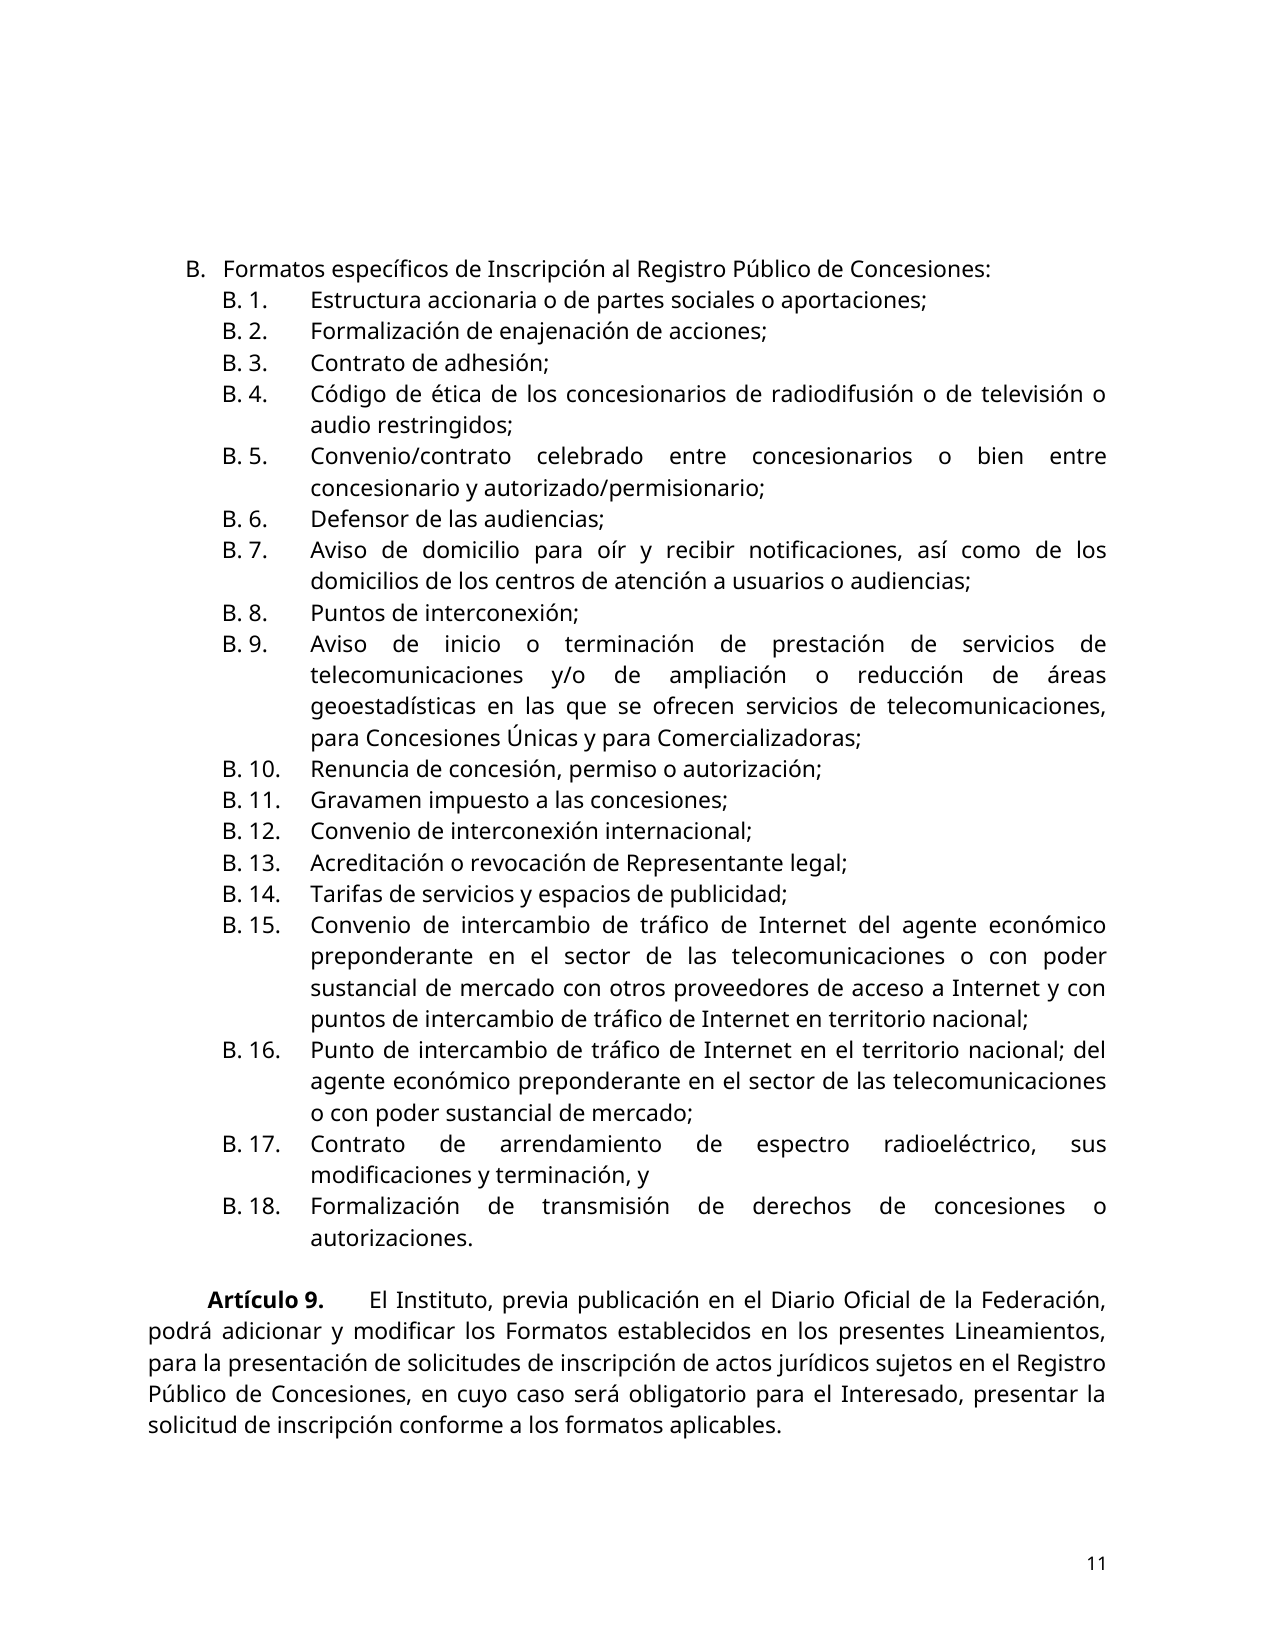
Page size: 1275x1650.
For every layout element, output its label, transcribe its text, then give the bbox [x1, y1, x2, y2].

list Convenio de intercambio de tráfico de Internet del agente económico preponderante en el sector de las telecomunicaciones o con poder sustancial de mercado con otros proveedores de acceso a Internet y con puntos de intercambio de tráfico de Internet en territorio nacional; [222, 909, 1107, 1034]
list Convenio/contrato celebrado entre concesionarios o bien entre concesionario y autorizado/permisionario; [222, 440, 1107, 503]
list Puntos de interconexión; [222, 597, 1107, 628]
list Defensor de las audiencias; [222, 503, 1107, 534]
text El Instituto, previa publicación en el Diario Oficial de la Federación, podrá adicionar y modificar los Formatos establecidos en los presentes Lineamientos, para la presentación de solicitudes de inscripción de actos jurídicos sujetos en el Registro Público de Concesiones, en cuyo caso será obligatorio para el Interesado, presentar la solicitud de inscripción conforme a los formatos aplicables. [148, 1284, 1107, 1440]
list Formatos específicos de Inscripción al Registro Público de Concesiones: [185, 253, 1107, 284]
list Formalización de enajenación de acciones; [222, 315, 1107, 347]
list Código de ética de los concesionarios de radiodifusión o de televisión o audio restringidos; [222, 378, 1107, 440]
list Convenio de interconexión internacional; [222, 815, 1107, 847]
list Punto de intercambio de tráfico de Internet en el territorio nacional; del agente económico preponderante en el sector de las telecomunicaciones o con poder sustancial de mercado; [222, 1034, 1107, 1128]
list Acreditación o revocación de Representante legal; [222, 847, 1107, 878]
list Renuncia de concesión, permiso o autorización; [222, 753, 1107, 784]
list Contrato de arrendamiento de espectro radioeléctrico, sus modificaciones y terminación, y [222, 1128, 1107, 1190]
list Contrato de adhesión; [222, 347, 1107, 378]
list Aviso de inicio o terminación de prestación de servicios de telecomunicaciones y/o de ampliación o reducción de áreas geoestadísticas en las que se ofrecen servicios de telecomunicaciones, para Concesiones Únicas y para Comercializadoras; [222, 628, 1107, 753]
list Estructura accionaria o de partes sociales o aportaciones; [222, 284, 1107, 315]
list Tarifas de servicios y espacios de publicidad; [222, 878, 1107, 909]
list Formalización de transmisión de derechos de concesiones o autorizaciones. [222, 1190, 1107, 1253]
list Gravamen impuesto a las concesiones; [222, 784, 1107, 815]
list Aviso de domicilio para oír y recibir notificaciones, así como de los domicilios de los centros de atención a usuarios o audiencias; [222, 534, 1107, 597]
